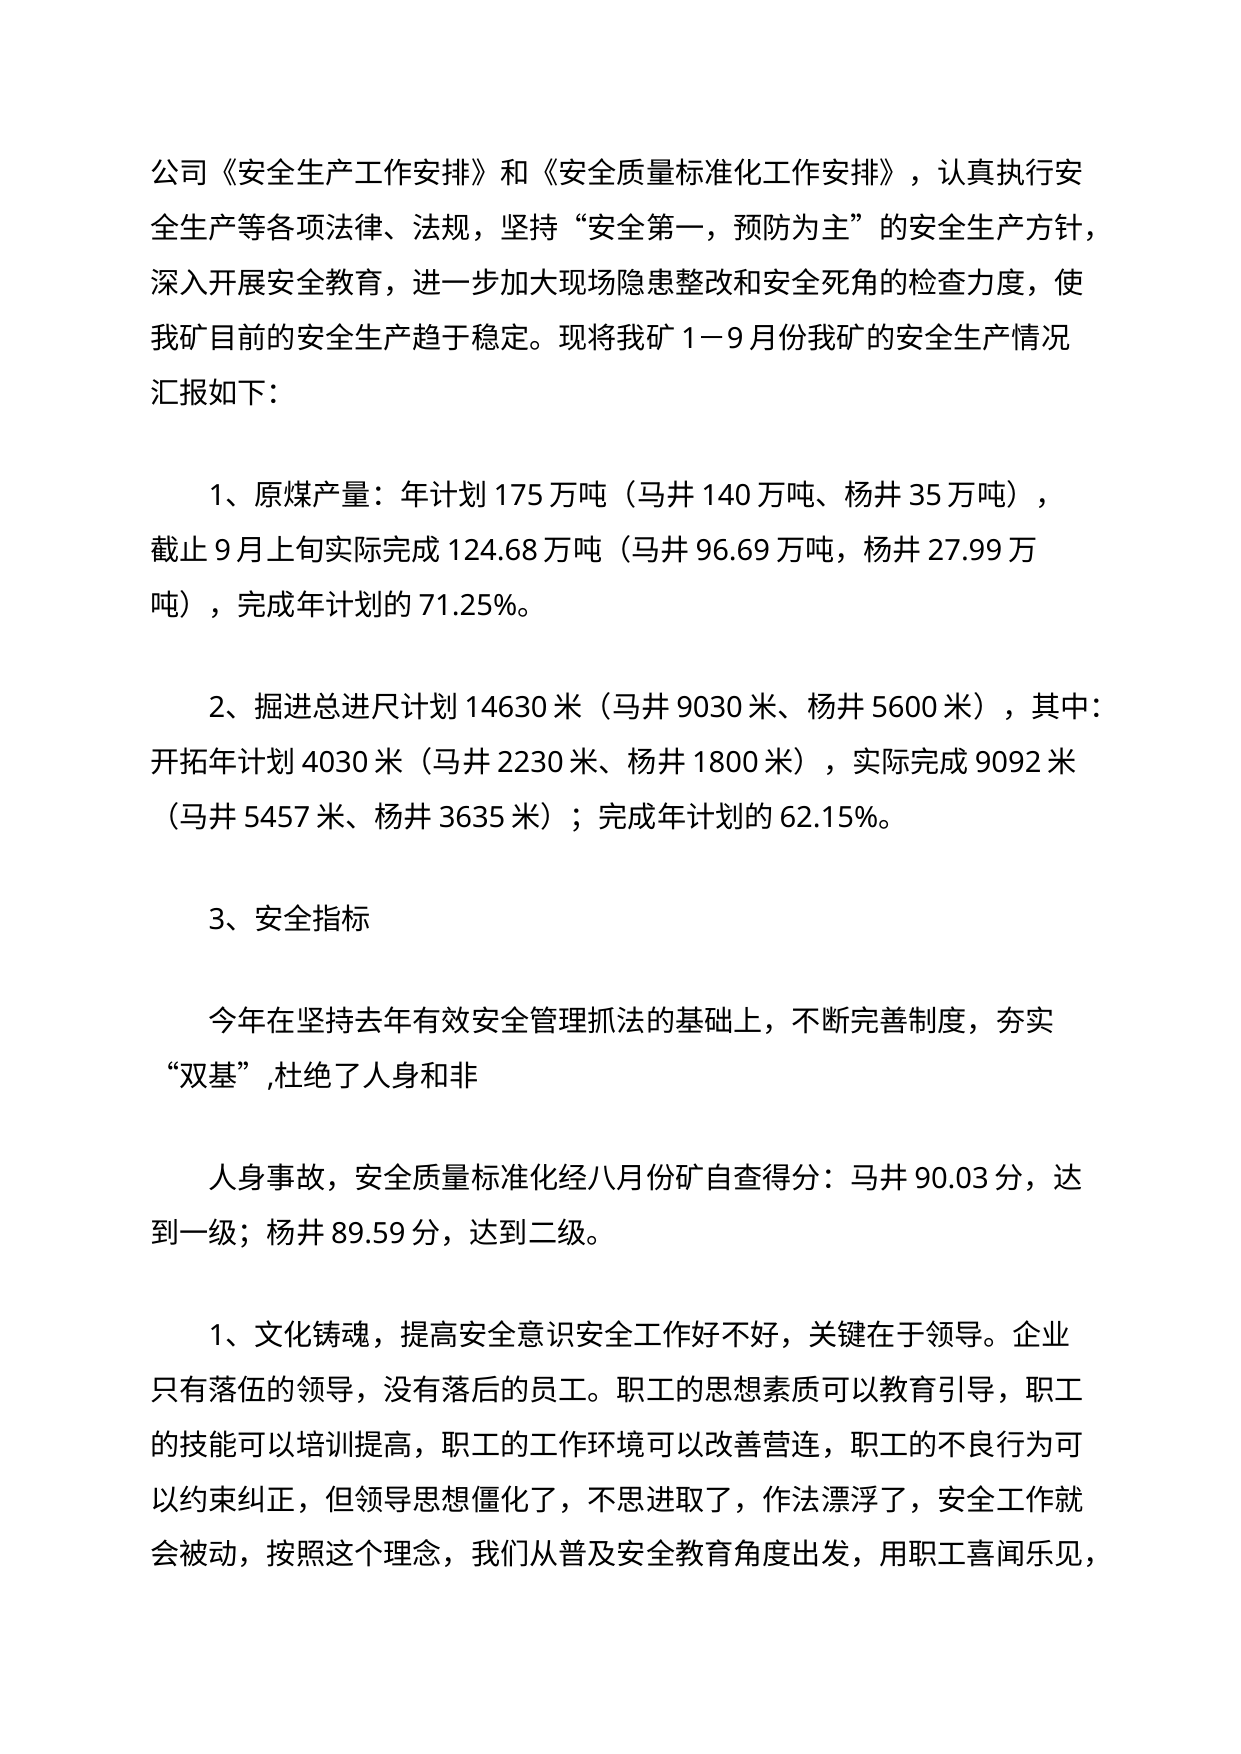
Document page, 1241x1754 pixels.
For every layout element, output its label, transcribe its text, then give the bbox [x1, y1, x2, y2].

text 1、原煤产量：年计划175万吨（马井140万吨、杨井35万吨），截止9月上旬实际完成124.68万吨（马井96.69万吨，杨井27.99万吨），完成年计划的71.25%。 [150, 471, 1090, 624]
text 3、安全指标 [150, 895, 1090, 938]
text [150, 150, 1090, 412]
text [150, 1311, 1090, 1573]
text 2、掘进总进尺计划14630米（马井9030米、杨井5600米），其中：开拓年计划4030米（马井2230米、杨井1800米），实际完成9092米（马井5457米、杨井3635米）；完成年计划的62.15%。 [150, 683, 1090, 836]
text 今年在坚持去年有效安全管理抓法的基础上，不断完善制度，夯实“双基”,杜绝了人身和非 [150, 997, 1090, 1095]
text 人身事故，安全质量标准化经八月份矿自查得分：马井90.03分，达到一级；杨井89.59分，达到二级。 [150, 1154, 1090, 1252]
